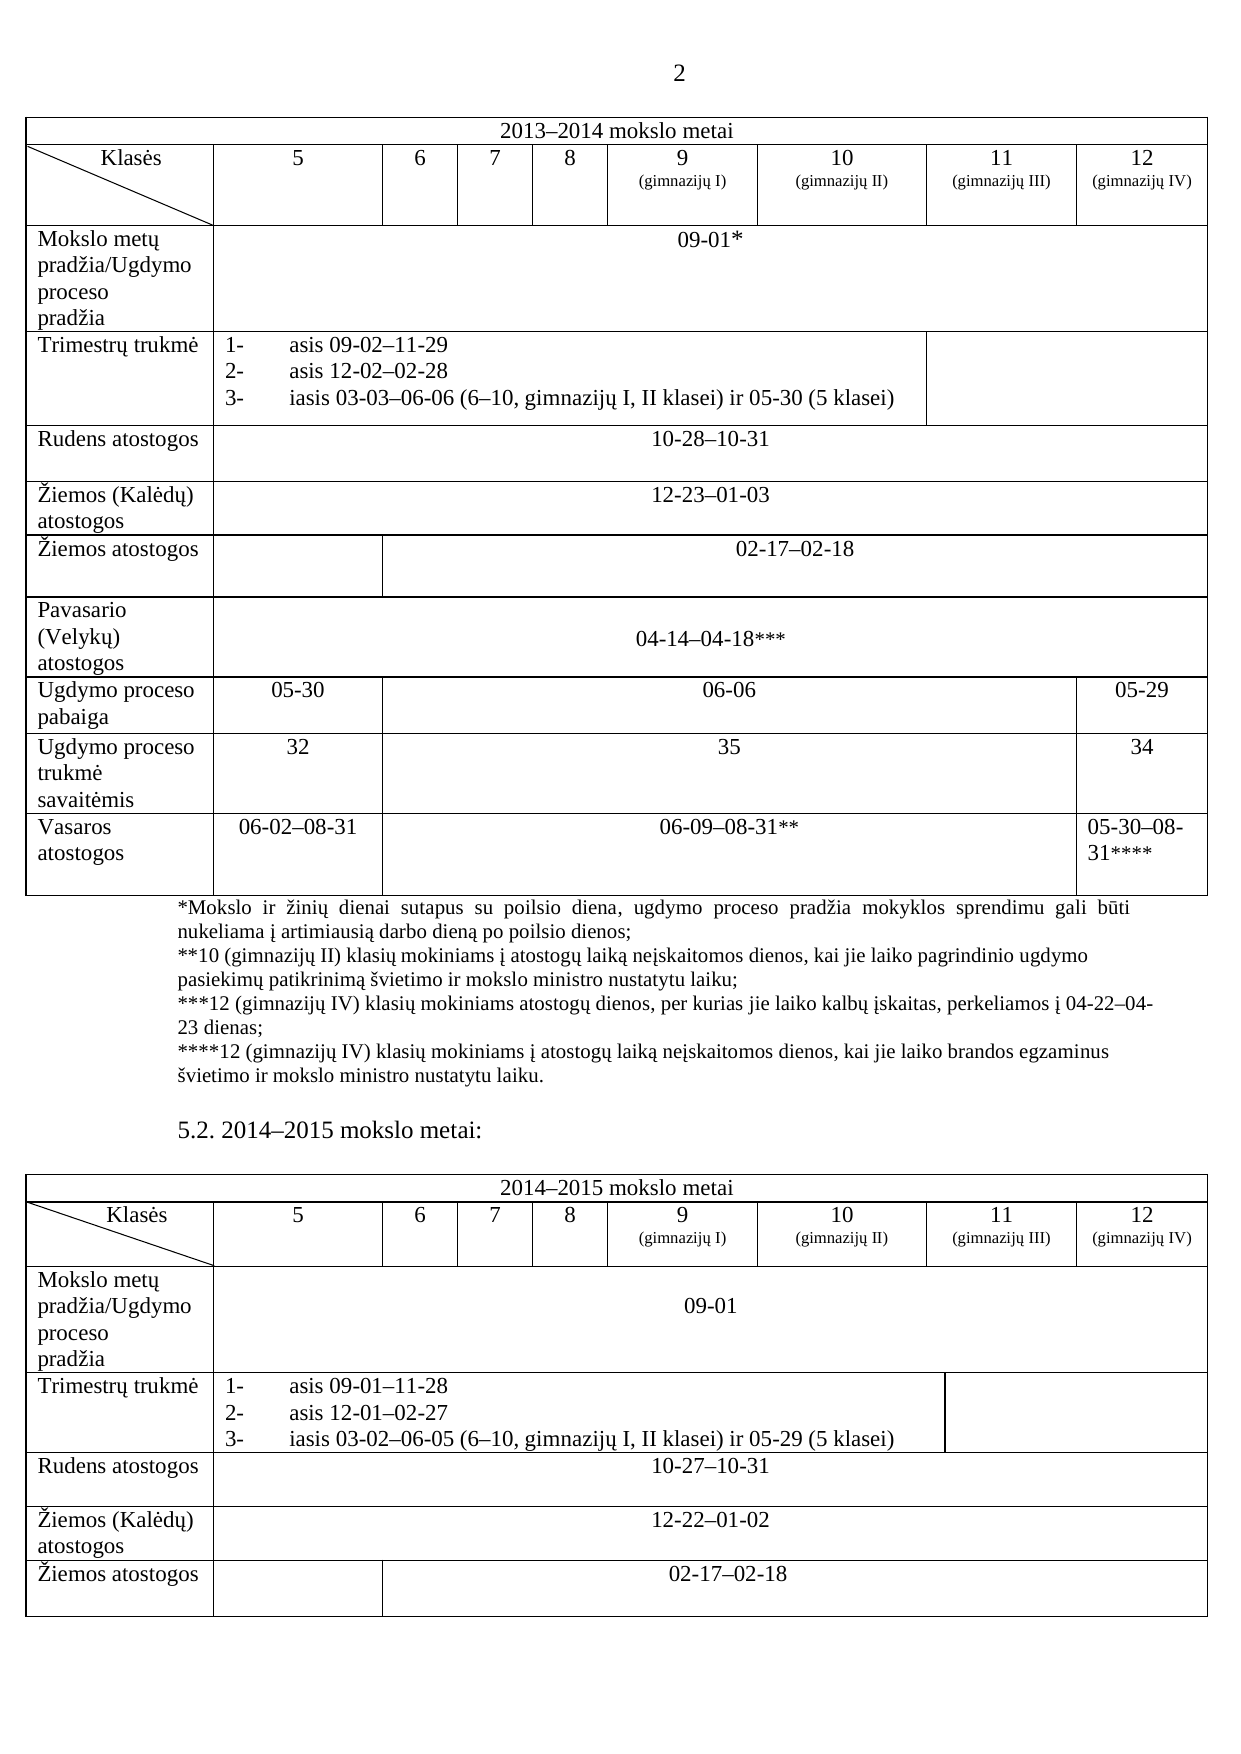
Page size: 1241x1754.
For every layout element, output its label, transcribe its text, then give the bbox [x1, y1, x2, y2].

table_cell 9 (gimnazijų I) [608, 145, 757, 224]
table_cell 5 [214, 1203, 382, 1266]
text **10 (gimnazijų II) klasių mokiniams į atostogų laiką neįskaitomos dienos, kai jie laiko pagrindinio ugdymo pasiekimų patikrinimą švietimo ir mokslo ministro nustatytu laiku; [177, 943, 1174, 991]
text ***12 (gimnazijų IV) klasių mokiniams atostogų dienos, per kurias jie laiko kalbų įskaitas, perkeliamos į 04-22–04-23 dienas; [177, 991, 1168, 1039]
table_cell Rudens atostogos [27, 426, 213, 481]
table_cell 32 [214, 734, 382, 812]
table_cell 8 [533, 1203, 607, 1266]
table_cell Žiemos (Kalėdų) atostogos [27, 482, 213, 534]
table_cell 02-17–02-18 [383, 536, 1207, 596]
table_cell Pavasario (Velykų) atostogos [27, 598, 213, 676]
table_cell 12 (gimnazijų IV) [1077, 145, 1207, 224]
table_cell 09-01* [214, 226, 1207, 331]
text *Mokslo ir žinių dienai sutapus su poilsio diena, ugdymo proceso pradžia mokyklos sprendimu gali būti [177, 896, 1219, 919]
table_cell 5 [214, 145, 382, 224]
table_cell [946, 1373, 1207, 1452]
table_cell 9 (gimnazijų I) [608, 1203, 757, 1266]
table_cell Ugdymo proceso trukmė savaitėmis [27, 734, 213, 812]
table_cell Vasaros atostogos [27, 814, 213, 895]
table_cell Žiemos (Kalėdų) atostogos [27, 1507, 213, 1559]
table_cell Ugdymo proceso pabaiga [27, 678, 213, 732]
table_cell 10-28–10-31 [214, 426, 1207, 481]
text ****12 (gimnazijų IV) klasių mokiniams į atostogų laiką neįskaitomos dienos, kai jie laiko brandos egzaminus švietimo ir mokslo ministro nustatytu laiku. [177, 1039, 1181, 1087]
table_cell [927, 332, 1207, 424]
table_header 2013–2014 mokslo metai [27, 118, 1207, 144]
table_cell 05-30 [214, 678, 382, 732]
table_cell 10-27–10-31 [214, 1453, 1207, 1506]
table_cell [214, 1561, 382, 1616]
table_cell 11 (gimnazijų III) [927, 1203, 1076, 1266]
table_cell asis 09-02–11-29 asis 12-02–02-28 iasis 03-03–06-06 (6–10, gimnazijų I, II klasei) ir 05-30 (5 klasei) [214, 332, 926, 424]
table_cell 06-06 [383, 678, 1076, 732]
table_cell 6 [383, 1203, 457, 1266]
table_cell 11 (gimnazijų III) [927, 145, 1076, 224]
table_cell Klasės [27, 1203, 213, 1266]
table_cell 12-23–01-03 [214, 482, 1207, 534]
list 2014–2015 mokslo metai: [177, 1116, 1219, 1144]
table_cell asis 09-01–11-28 asis 12-01–02-27 iasis 03-02–06-05 (6–10, gimnazijų I, II klasei) ir 05-29 (5 klasei) [214, 1373, 944, 1452]
text nukeliama į artimiausią darbo dieną po poilsio dienos; [177, 919, 1219, 943]
table_cell 10 (gimnazijų II) [758, 1203, 926, 1266]
table_cell 10 (gimnazijų II) [758, 145, 926, 224]
table_cell 06-02–08-31 [214, 814, 382, 895]
table_cell 06-09–08-31** [383, 814, 1076, 895]
table_cell 12 (gimnazijų IV) [1077, 1203, 1207, 1266]
table_cell [214, 536, 382, 596]
table_cell Klasės [27, 145, 213, 224]
table_cell 05-29 [1077, 678, 1207, 732]
table_cell Trimestrų trukmė [27, 1373, 213, 1452]
table_cell 09-01 [214, 1267, 1207, 1372]
table_cell 02-17–02-18 [383, 1561, 1207, 1616]
table_cell Rudens atostogos [27, 1453, 213, 1506]
table_cell Žiemos atostogos [27, 1561, 213, 1616]
table_cell Mokslo metų pradžia/Ugdymo proceso pradžia [27, 1267, 213, 1372]
table_cell 35 [383, 734, 1076, 812]
table_cell Mokslo metų pradžia/Ugdymo proceso pradžia [27, 226, 213, 331]
table_cell Trimestrų trukmė [27, 332, 213, 424]
table_header 2014–2015 mokslo metai [27, 1175, 1207, 1201]
table_cell 12-22–01-02 [214, 1507, 1207, 1559]
table_cell 7 [458, 145, 532, 224]
table_cell 04-14–04-18*** [214, 598, 1207, 676]
table_cell 34 [1077, 734, 1207, 812]
table_cell 05-30–08- 31**** [1077, 814, 1207, 895]
table_cell 8 [533, 145, 607, 224]
table_cell 7 [458, 1203, 532, 1266]
table_cell Žiemos atostogos [27, 536, 213, 596]
table_cell 6 [383, 145, 457, 224]
